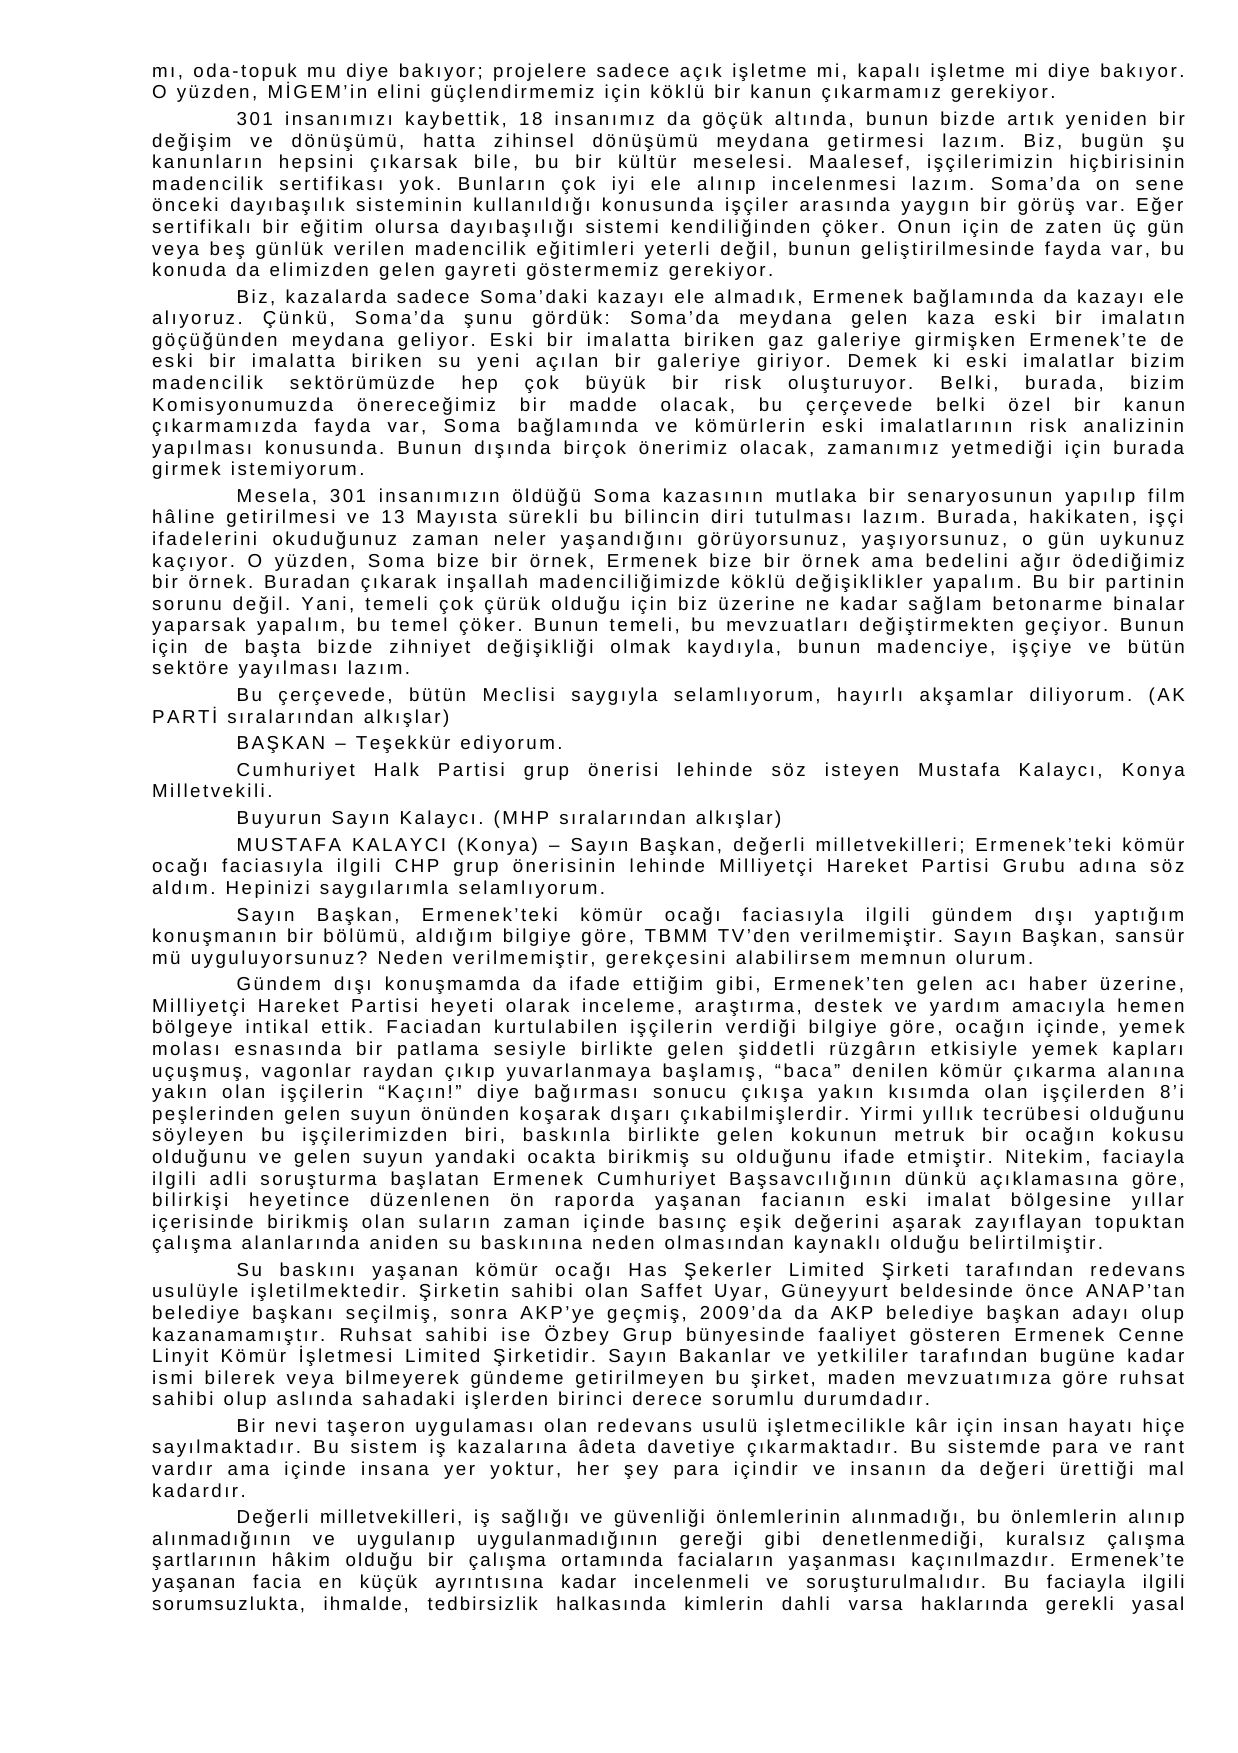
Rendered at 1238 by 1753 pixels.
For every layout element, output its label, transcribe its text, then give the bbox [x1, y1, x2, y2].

text MUSTAFA KALAYCI (Konya) – Sayın Başkan, değerli milletvekilleri; Ermenek’teki kömür ocağı faciasıyla ilgili CHP grup önerisinin lehinde Milliyetçi Hareket Partisi Grubu adına söz aldım. Hepinizi saygılarımla selamlıyorum. [152, 834, 1186, 898]
text Su baskını yaşanan kömür ocağı Has Şekerler Limited Şirketi tarafından redevans usulüyle işletilmektedir. Şirketin sahibi olan Saffet Uyar, Güneyyurt beldesinde önce ANAP’tan belediye başkanı seçilmiş, sonra AKP’ye geçmiş, 2009’da da AKP belediye başkan adayı olup kazanamamıştır. Ruhsat sahibi ise Özbey Grup bünyesinde faaliyet gösteren Ermenek Cenne Linyit Kömür İşletmesi Limited Şirketidir. Sayın Bakanlar ve yetkililer tarafından bugüne kadar ismi bilerek veya bilmeyerek gündeme getirilmeyen bu şirket, maden mevzuatımıza göre ruhsat sahibi olup aslında sahadaki işlerden birinci derece sorumlu durumdadır. [152, 1259, 1186, 1409]
text BAŞKAN – Teşekkür ediyorum. [152, 732, 1186, 754]
text Sayın Başkan, Ermenek’teki kömür ocağı faciasıyla ilgili gündem dışı yaptığım konuşmanın bir bölümü, aldığım bilgiye göre, TBMM TV’den verilmemiştir. Sayın Başkan, sansür mü uyguluyorsunuz? Neden verilmemiştir, gerekçesini alabilirsem memnun olurum. [152, 903, 1186, 968]
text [152, 1506, 1186, 1614]
text Buyurun Sayın Kalaycı. (MHP sıralarından alkışlar) [152, 807, 1186, 828]
text Gündem dışı konuşmamda da ifade ettiğim gibi, Ermenek’ten gelen acı haber üzerine, Milliyetçi Hareket Partisi heyeti olarak inceleme, araştırma, destek ve yardım amacıyla hemen bölgeye intikal ettik. Faciadan kurtulabilen işçilerin verdiği bilgiye göre, ocağın içinde, yemek molası esnasında bir patlama sesiyle birlikte gelen şiddetli rüzgârın etkisiyle yemek kapları uçuşmuş, vagonlar raydan çıkıp yuvarlanmaya başlamış, “baca” denilen kömür çıkarma alanına yakın olan işçilerin “Kaçın!” diye bağırması sonucu çıkışa yakın kısımda olan işçilerden 8’i peşlerinden gelen suyun önünden koşarak dışarı çıkabilmişlerdir. Yirmi yıllık tecrübesi olduğunu söyleyen bu işçilerimizden biri, baskınla birlikte gelen kokunun metruk bir ocağın kokusu olduğunu ve gelen suyun yandaki ocakta birikmiş su olduğunu ifade etmiştir. Nitekim, faciayla ilgili adli soruşturma başlatan Ermenek Cumhuriyet Başsavcılığının dünkü açıklamasına göre, bilirkişi heyetince düzenlenen ön raporda yaşanan facianın eski imalat bölgesine yıllar içerisinde birikmiş olan suların zaman içinde basınç eşik değerini aşarak zayıflayan topuktan çalışma alanlarında aniden su baskınına neden olmasından kaynaklı olduğu belirtilmiştir. [152, 973, 1186, 1253]
text Biz, kazalarda sadece Soma’daki kazayı ele almadık, Ermenek bağlamında da kazayı ele alıyoruz. Çünkü, Soma’da şunu gördük: Soma’da meydana gelen kaza eski bir imalatın göçüğünden meydana geliyor. Eski bir imalatta biriken gaz galeriye girmişken Ermenek’te de eski bir imalatta biriken su yeni açılan bir galeriye giriyor. Demek ki eski imalatlar bizim madencilik sektörümüzde hep çok büyük bir risk oluşturuyor. Belki, burada, bizim Komisyonumuzda önereceğimiz bir madde olacak, bu çerçevede belki özel bir kanun çıkarmamızda fayda var, Soma bağlamında ve kömürlerin eski imalatlarının risk analizinin yapılması konusunda. Bunun dışında birçok önerimiz olacak, zamanımız yetmediği için burada girmek istemiyorum. [152, 286, 1186, 479]
text Cumhuriyet Halk Partisi grup önerisi lehinde söz isteyen Mustafa Kalaycı, Konya Milletvekili. [152, 759, 1186, 802]
text Bu çerçevede, bütün Meclisi saygıyla selamlıyorum, hayırlı akşamlar diliyorum. (AK PARTİ sıralarından alkışlar) [152, 684, 1186, 727]
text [152, 60, 1186, 103]
text Bir nevi taşeron uygulaması olan redevans usulü işletmecilikle kâr için insan hayatı hiçe sayılmaktadır. Bu sistem iş kazalarına âdeta davetiye çıkarmaktadır. Bu sistemde para ve rant vardır ama içinde insana yer yoktur, her şey para içindir ve insanın da değeri ürettiği mal kadardır. [152, 1415, 1186, 1501]
text 301 insanımızı kaybettik, 18 insanımız da göçük altında, bunun bizde artık yeniden bir değişim ve dönüşümü, hatta zihinsel dönüşümü meydana getirmesi lazım. Biz, bugün şu kanunların hepsini çıkarsak bile, bu bir kültür meselesi. Maalesef, işçilerimizin hiçbirisinin madencilik sertifikası yok. Bunların çok iyi ele alınıp incelenmesi lazım. Soma’da on sene önceki dayıbaşılık sisteminin kullanıldığı konusunda işçiler arasında yaygın bir görüş var. Eğer sertifikalı bir eğitim olursa dayıbaşılığı sistemi kendiliğinden çöker. Onun için de zaten üç gün veya beş günlük verilen madencilik eğitimleri yeterli değil, bunun geliştirilmesinde fayda var, bu konuda da elimizden gelen gayreti göstermemiz gerekiyor. [152, 108, 1186, 280]
text Mesela, 301 insanımızın öldüğü Soma kazasının mutlaka bir senaryosunun yapılıp film hâline getirilmesi ve 13 Mayısta sürekli bu bilincin diri tutulması lazım. Burada, hakikaten, işçi ifadelerini okuduğunuz zaman neler yaşandığını görüyorsunuz, yaşıyorsunuz, o gün uykunuz kaçıyor. O yüzden, Soma bize bir örnek, Ermenek bize bir örnek ama bedelini ağır ödediğimiz bir örnek. Buradan çıkarak inşallah madenciliğimizde köklü değişiklikler yapalım. Bu bir partinin sorunu değil. Yani, temeli çok çürük olduğu için biz üzerine ne kadar sağlam betonarme binalar yaparsak yapalım, bu temel çöker. Bunun temeli, bu mevzuatları değiştirmekten geçiyor. Bunun için de başta bizde zihniyet değişikliği olmak kaydıyla, bunun madenciye, işçiye ve bütün sektöre yayılması lazım. [152, 485, 1186, 679]
